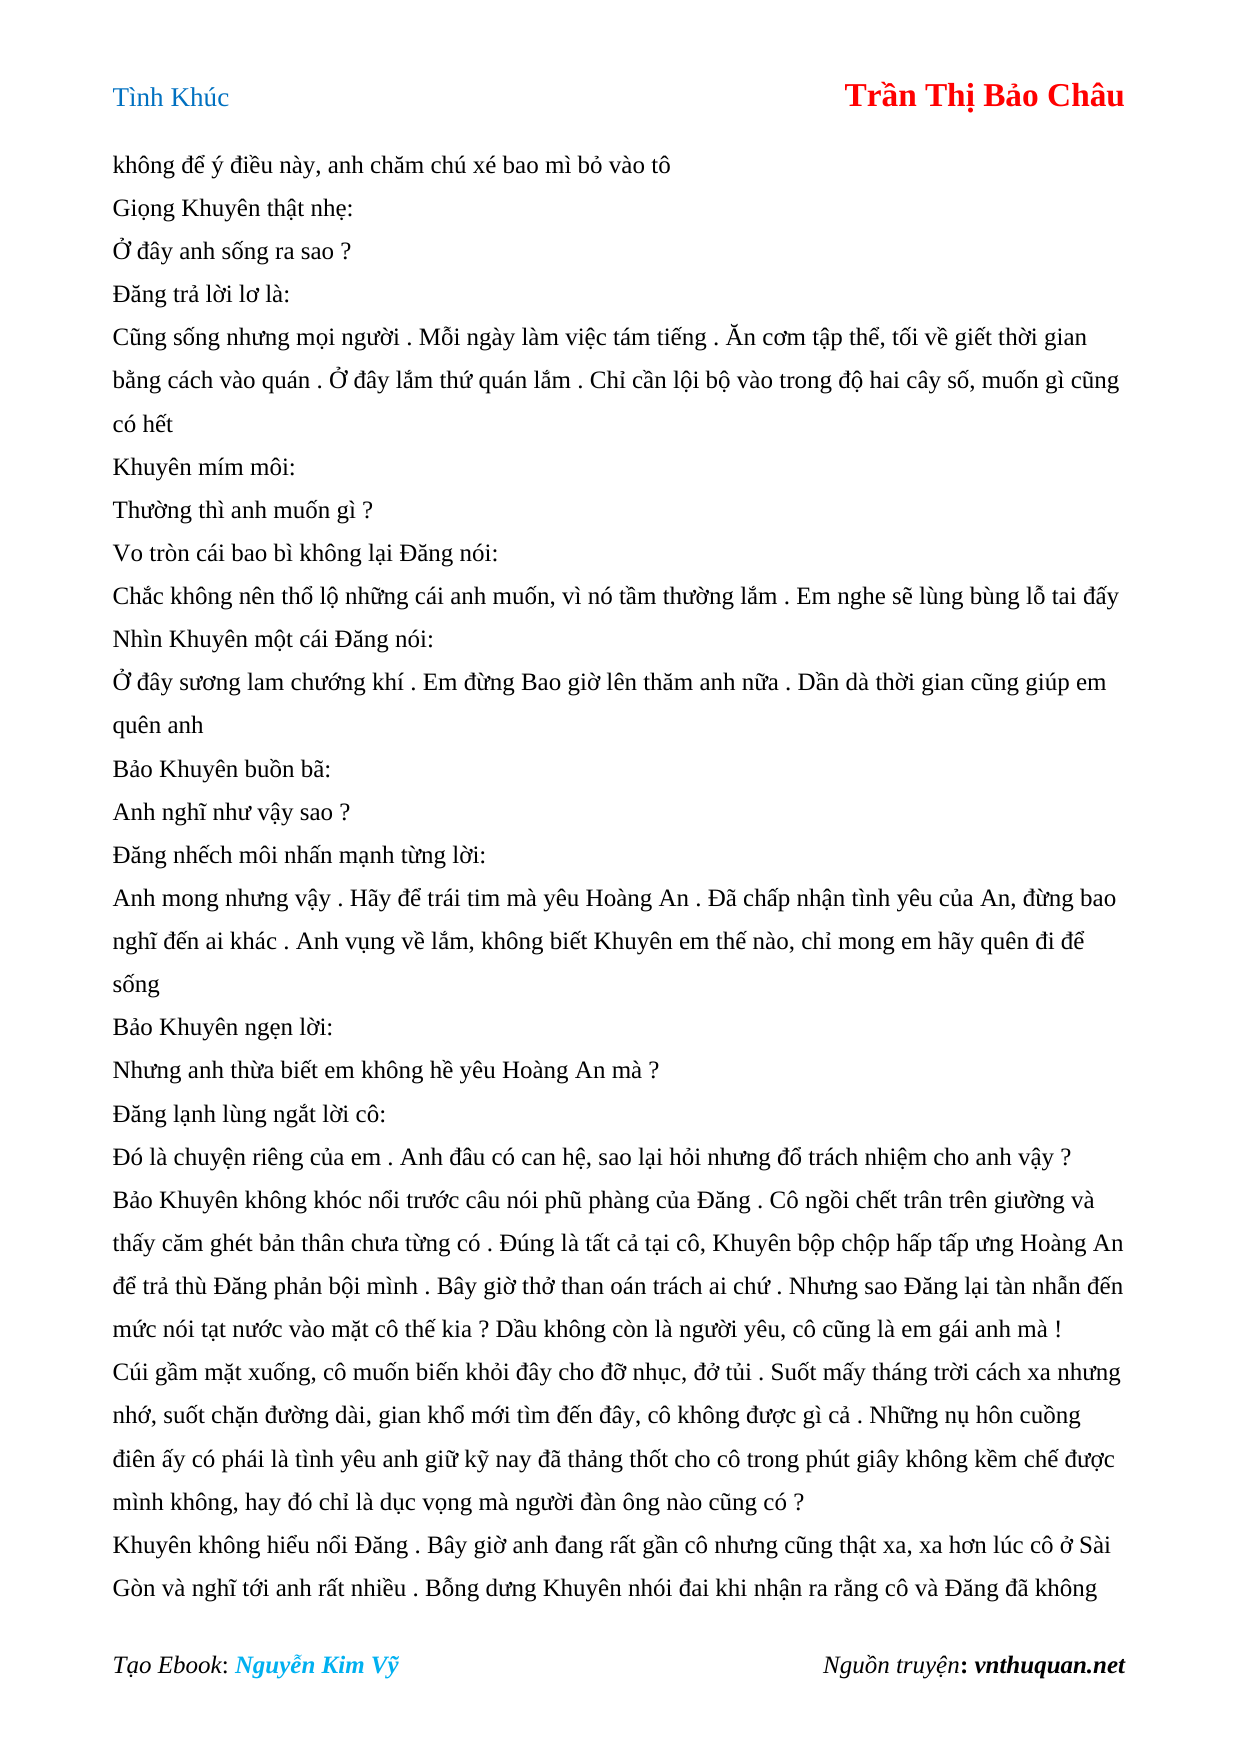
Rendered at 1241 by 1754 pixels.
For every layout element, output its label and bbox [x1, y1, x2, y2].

text [112, 150, 1128, 1602]
